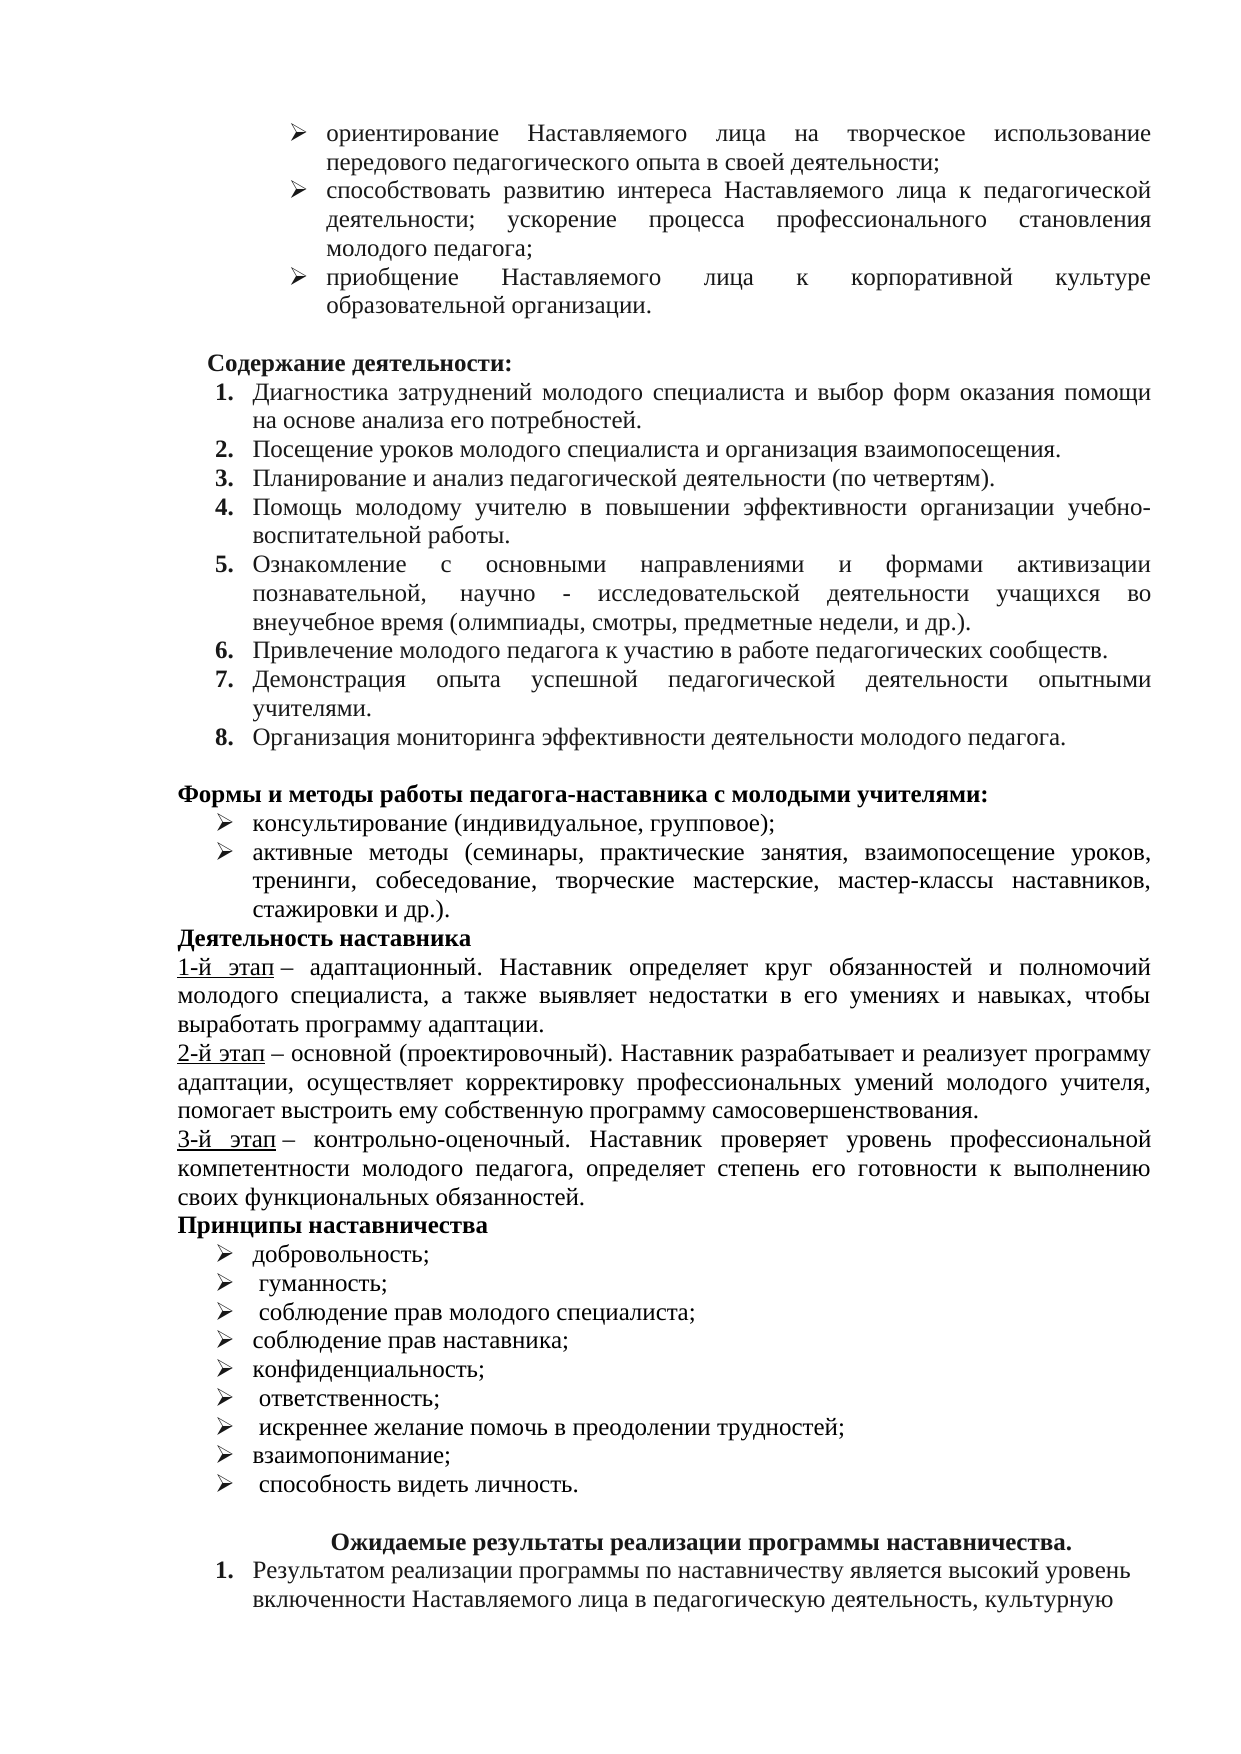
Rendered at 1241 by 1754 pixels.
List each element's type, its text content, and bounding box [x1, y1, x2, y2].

list приобщение Наставляемого лица к корпоративной культуре образовательной организации. [288, 262, 1152, 319]
text Принципы наставничества [177, 1211, 1152, 1239]
list Посещение уроков молодого специалиста и организация взаимопосещения. [215, 434, 1152, 463]
list консультирование (индивидуальное, групповое); [215, 808, 1152, 837]
text 3-й этап – контрольно-оценочный. Наставник проверяет уровень профессиональной компетентности молодого педагога, определяет степень его готовности к выполнению своих функциональных обязанностей. [177, 1124, 1152, 1211]
list Ознакомление с основными направлениями и формами активизации познавательной, научно - исследовательской деятельности учащихся во внеучебное время (олимпиады, смотры, предметные недели, и др.). [215, 549, 1152, 636]
list Демонстрация опыта успешной педагогической деятельности опытными учителями. [215, 664, 1152, 722]
text Содержание деятельности: [177, 348, 1152, 377]
text 1-й этап – адаптационный. Наставник определяет круг обязанностей и полномочий молодого специалиста, а также выявляет недостатки в его умениях и навыках, чтобы выработать программу адаптации. [177, 952, 1152, 1038]
list добровольность; [215, 1239, 1152, 1268]
list ориентирование Наставляемого лица на творческое использование передового педагогического опыта в своей деятельности; [288, 118, 1152, 176]
list Планирование и анализ педагогической деятельности (по четвертям). [215, 463, 1152, 492]
text Формы и методы работы педагога-наставника с молодыми учителями: [177, 779, 1152, 808]
list гуманность; [215, 1268, 1152, 1297]
list ответственность; [215, 1383, 1152, 1412]
list Организация мониторинга эффективности деятельности молодого педагога. [215, 722, 1152, 751]
list соблюдение прав наставника; [215, 1326, 1152, 1354]
list способствовать развитию интереса Наставляемого лица к педагогической деятельности; ускорение процесса профессионального становления молодого педагога; [288, 176, 1152, 262]
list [215, 1556, 1152, 1613]
list соблюдение прав молодого специалиста; [215, 1297, 1152, 1326]
list Привлечение молодого педагога к участию в работе педагогических сообществ. [215, 636, 1152, 664]
text Деятельность наставника [177, 923, 1152, 952]
list взаимопонимание; [215, 1441, 1152, 1469]
text 2-й этап – основной (проектировочный). Наставник разрабатывает и реализует программу адаптации, осуществляет корректировку профессиональных умений молодого учителя, помогает выстроить ему собственную программу самосовершенствования. [177, 1038, 1152, 1124]
list активные методы (семинары, практические занятия, взаимопосещение уроков, тренинги, собеседование, творческие мастерские, мастер-классы наставников, стажировки и др.). [215, 837, 1152, 923]
list искреннее желание помочь в преодолении трудностей; [215, 1412, 1152, 1441]
list способность видеть личность. [215, 1469, 1152, 1498]
list Помощь молодому учителю в повышении эффективности организации учебно-воспитательной работы. [215, 492, 1152, 549]
list Диагностика затруднений молодого специалиста и выбор форм оказания помощи на основе анализа его потребностей. [215, 377, 1152, 434]
list конфиденциальность; [215, 1354, 1152, 1383]
text Ожидаемые результаты реализации программы наставничества. [177, 1527, 1152, 1556]
